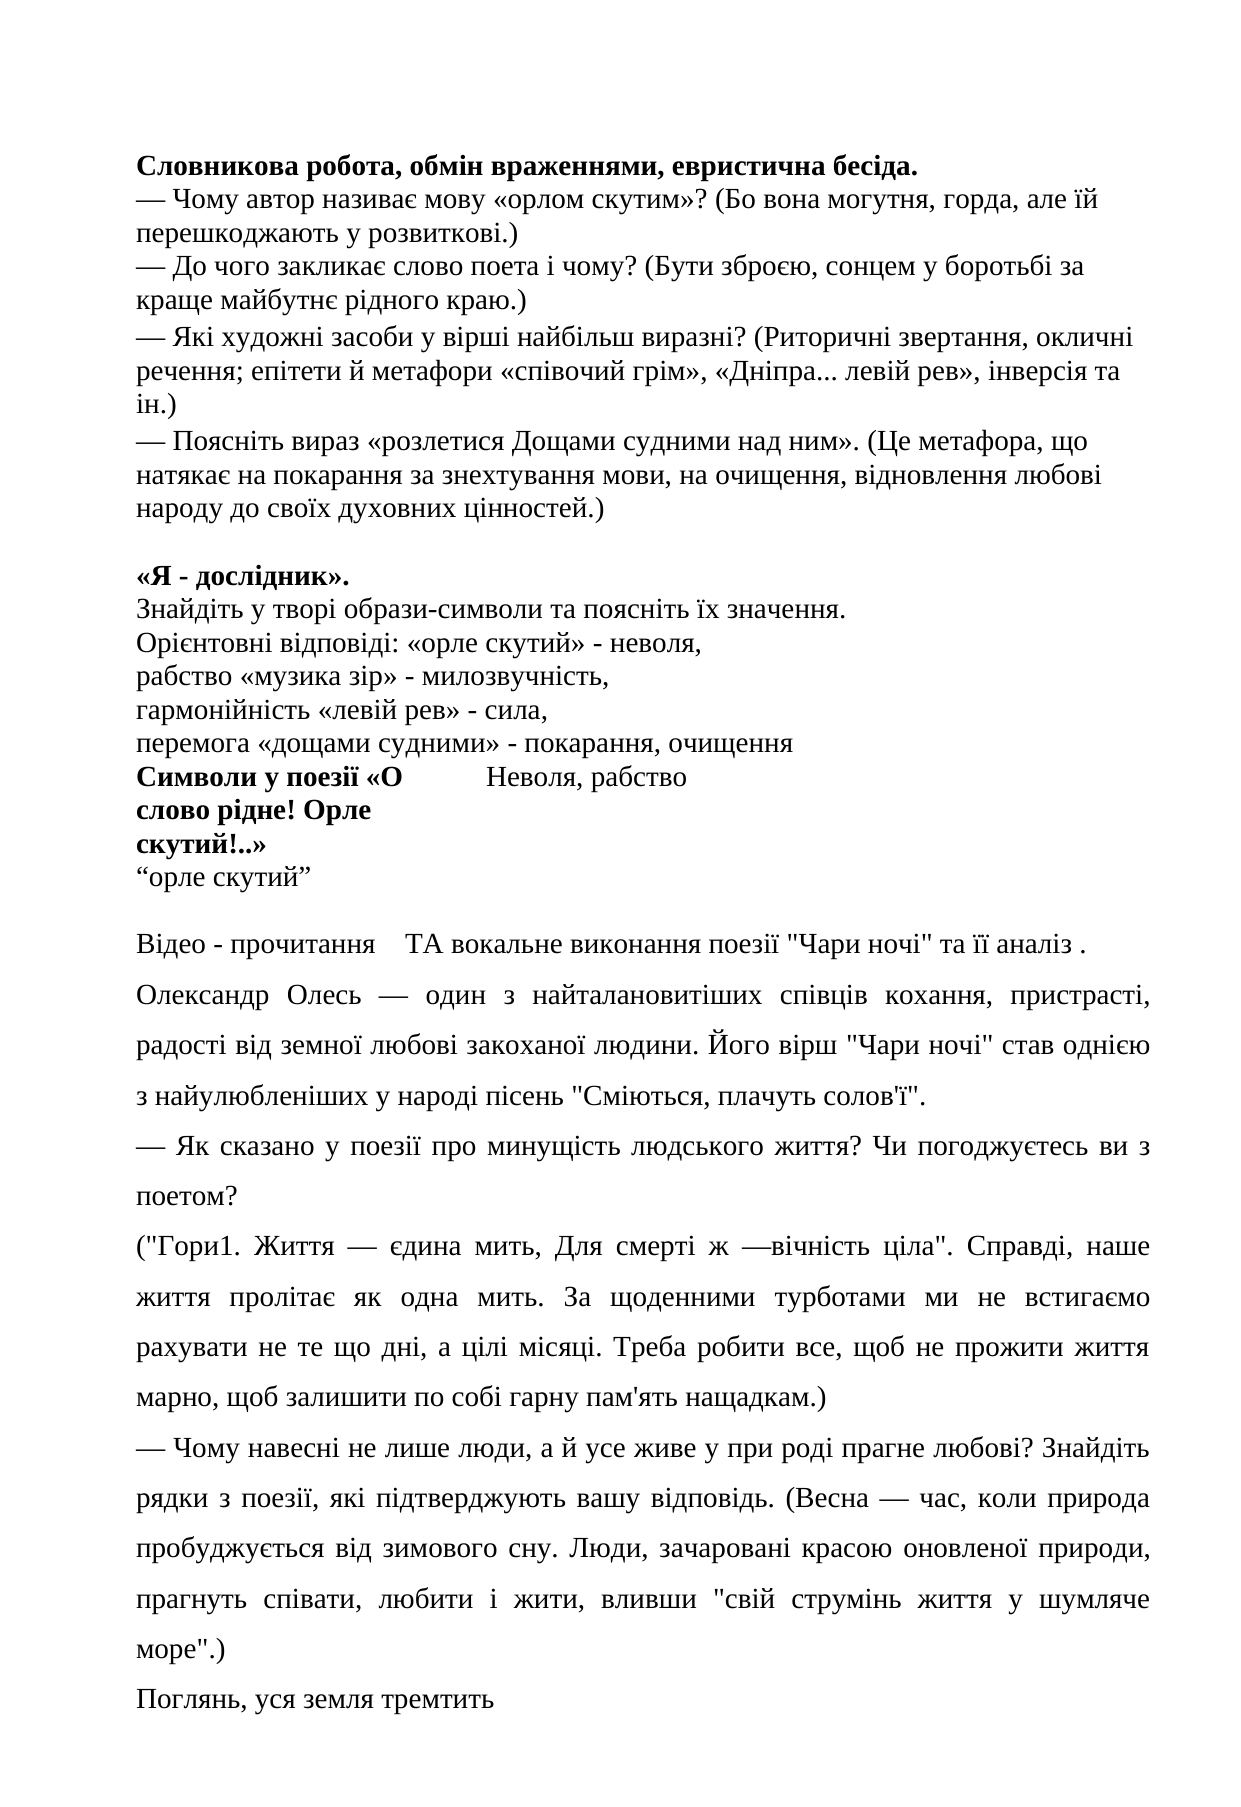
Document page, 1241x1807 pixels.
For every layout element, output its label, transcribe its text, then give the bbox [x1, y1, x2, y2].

text — Чому навесні не лише люди, а й усе живе у при роді прагне любові? Знайдіть рядки з поезії, які підтверджують вашу відповідь. (Весна — час, коли природа пробуджується від зимового сну. Люди, зачаровані красою оновленої природи, прагнуть співати, любити і жити, вливши "свій струмінь життя у шумляче море".) [136, 1430, 1152, 1664]
table_header Неволя, рабство [475, 759, 824, 893]
text Орієнтовні відповіді: «орле скутий» - неволя, [136, 625, 1152, 658]
text — Поясніть вираз «розлетися Дощами судними над ним». (Це метафора, що натякає на покарання за знехтування мови, на очищення, відновлення любові народу до своїх духовних цінностей.) [136, 423, 1152, 524]
text рабство «музика зір» - милозвучність, [136, 658, 1152, 692]
text Словникова робота, обмін враженнями, евристична бесіда. [136, 148, 1152, 181]
text — До чого закликає слово поета і чому? (Бути зброєю, сонцем у боротьбі за краще майбутнє рідного краю.) [136, 248, 1152, 315]
text Знайдіть у творі образи-символи та поясніть їх значення. [136, 591, 1152, 625]
text гармонійність «левій рев» - сила, [136, 692, 1152, 725]
text — Чому автор називає мову «орлом скутим»? (Бо вона могутня, горда, але їй перешкоджають у розвиткові.) [136, 181, 1152, 248]
text Олександр Олесь — один з найталановитіших співців кохання, пристрасті, радості від земної любові закоханої людини. Його вірш "Чари ночі" став однією з найулюбленіших у народі пісень "Сміються, плачуть солов'ї". [136, 977, 1152, 1111]
text — Як сказано у поезії про минущість людського життя? Чи погоджуєтесь ви з поетом? [136, 1128, 1152, 1212]
text ("Гори1. Життя — єдина мить, Для смерті ж —вічність ціла". Справді, наше життя пролітає як одна мить. За щоденними турботами ми не встигаємо рахувати не те що дні, а цілі місяці. Треба робити все, щоб не прожити життя марно, щоб залишити по собі гарну пам'ять нащадкам.) [136, 1228, 1152, 1413]
text Поглянь, уся земля тремтить [136, 1681, 1152, 1715]
text Відео - прочитання ТА вокальне виконання поезії "Чари ночі" та її аналіз . [136, 927, 1152, 960]
text «Я - дослідник». [136, 558, 1152, 591]
text перемога «дощами судними» - покарання, очищення [136, 725, 1152, 759]
table_header Символи у поезії «О слово рідне! Орле скутий!..» “орле скутий” [125, 759, 474, 893]
text — Які художні засоби у вірші найбільш виразні? (Риторичні звертання, окличні речення; епітети й метафори «співочий грім», «Дніпра... левій рев», інверсія та ін.) [136, 319, 1152, 420]
